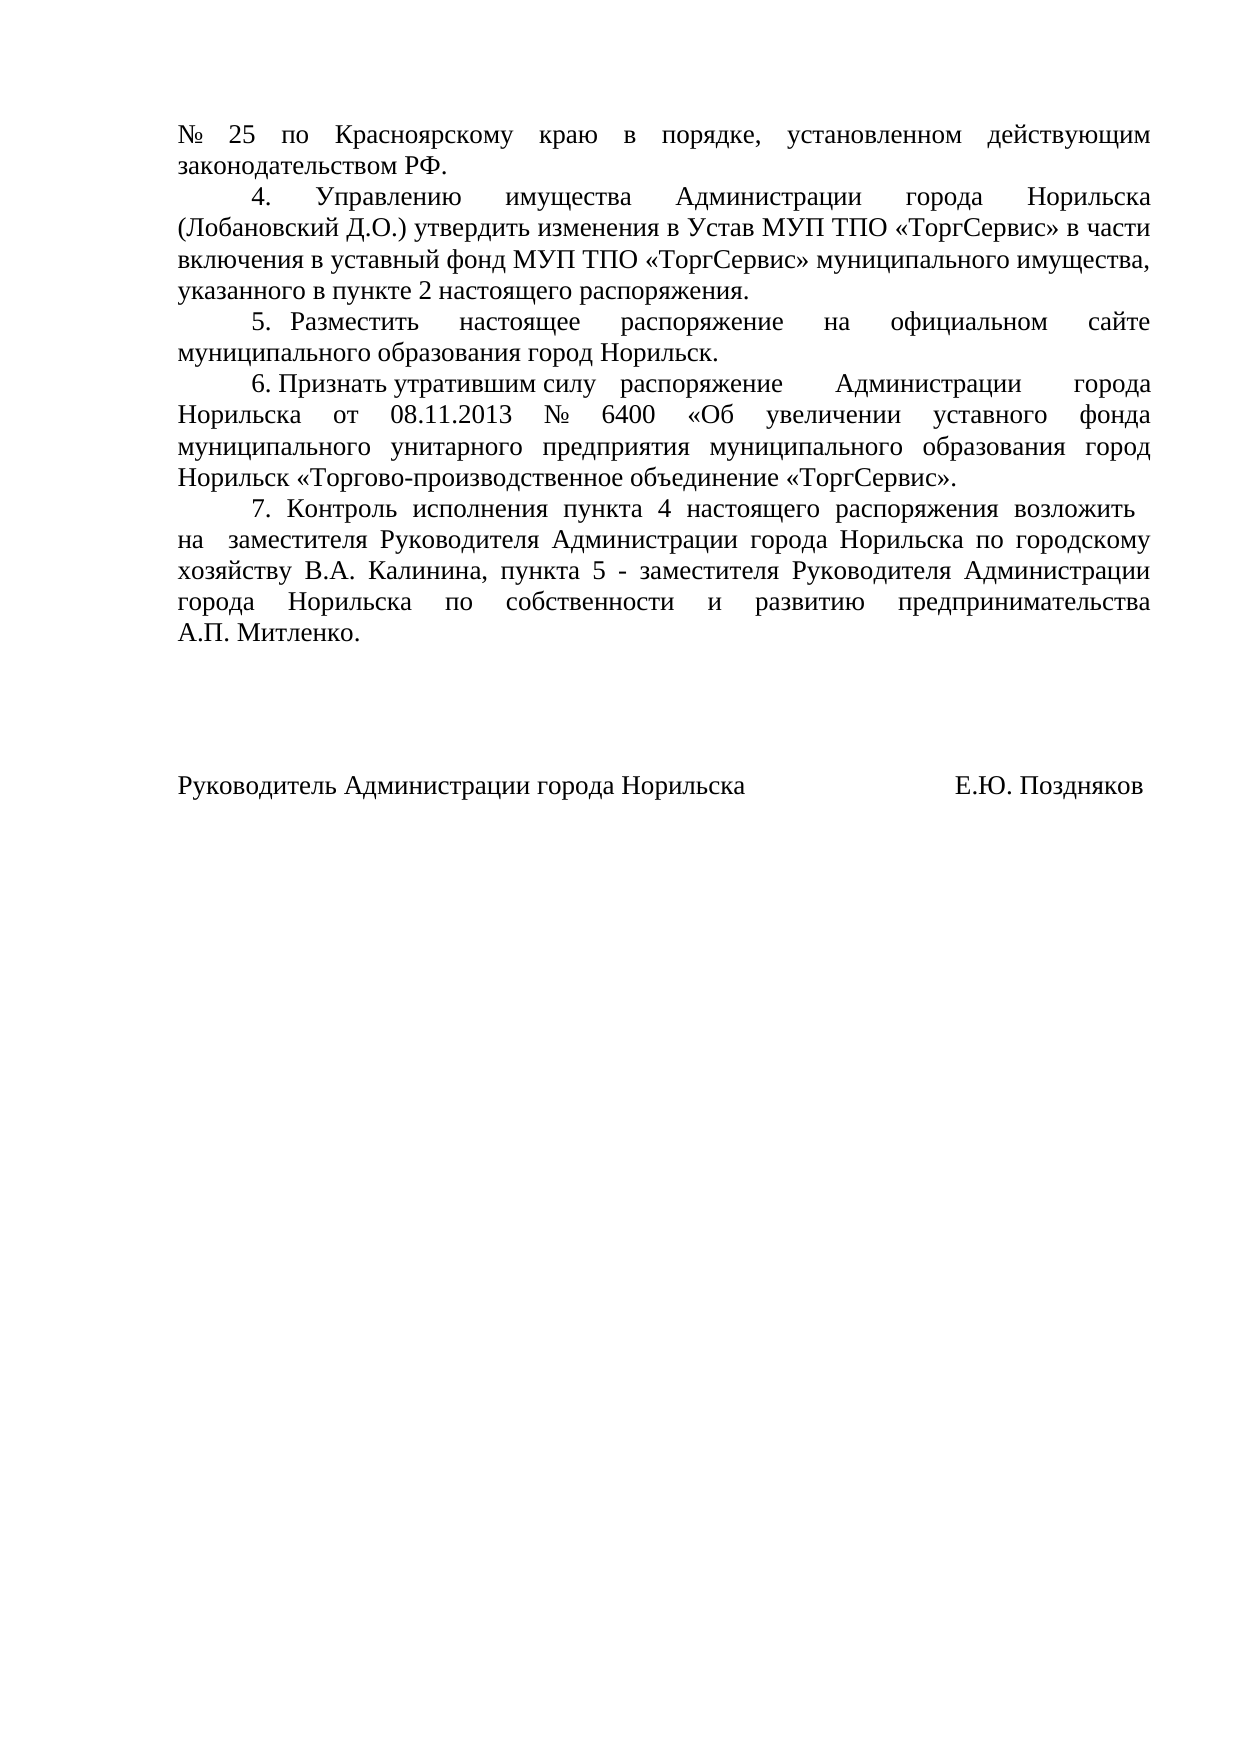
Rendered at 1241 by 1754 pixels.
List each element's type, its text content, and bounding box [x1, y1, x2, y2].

text 6. Признать утратившим силу распоряжение Администрации города Норильска от 08.11.2013 № 6400 «Об увеличении уставного фонда муниципального унитарного предприятия муниципального образования город Норильск «Торгово-производственное объединение «ТоргСервис». [177, 367, 1152, 492]
text 7. Контроль исполнения пункта 4 настоящего распоряжения возложить на заместителя Руководителя Администрации города Норильска по городскому хозяйству В.А. Калинина, пункта 5 - заместителя Руководителя Администрации города Норильска по собственности и развитию предпринимательства А.П. Митленко. [177, 492, 1152, 648]
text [177, 118, 1152, 180]
text 5. Разместить настоящее распоряжение на официальном сайте муниципального образования город Норильск. [177, 305, 1152, 367]
text 4. Управлению имущества Администрации города Норильска (Лобановский Д.О.) утвердить изменения в Устав МУП ТПО «ТоргСервис» в части включения в уставный фонд МУП ТПО «ТоргСервис» муниципального имущества, указанного в пункте 2 настоящего распоряжения. [177, 180, 1152, 305]
text Руководитель Администрации города Норильска Е.Ю. Поздняков [177, 769, 1152, 800]
